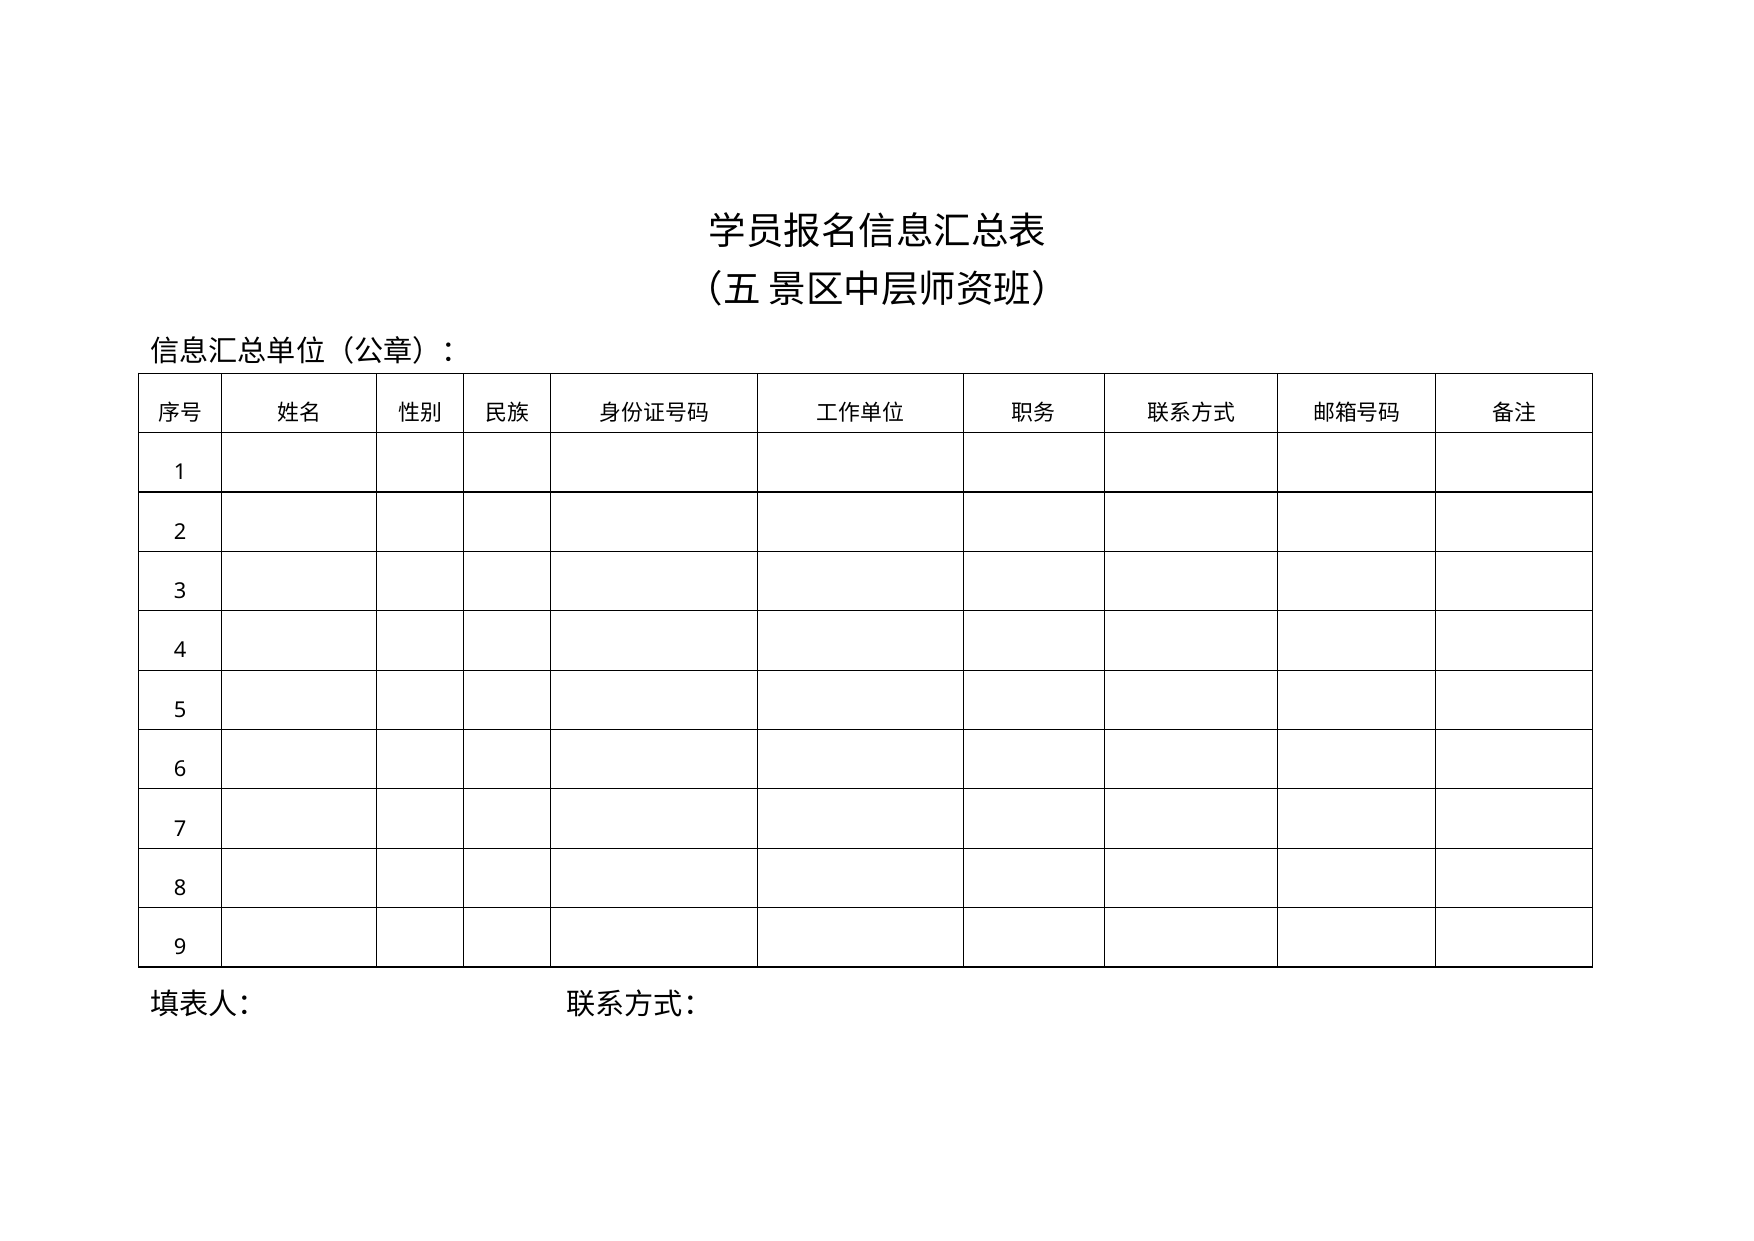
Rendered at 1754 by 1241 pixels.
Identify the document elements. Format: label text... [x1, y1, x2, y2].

table_header 工作单位 [758, 374, 962, 432]
table_cell [1436, 493, 1592, 551]
table_cell [377, 493, 463, 551]
table_cell [377, 789, 463, 848]
table_cell [1278, 671, 1435, 729]
table_cell 6 [139, 730, 220, 788]
table_cell [464, 611, 549, 669]
table_cell [963, 671, 1103, 729]
table_cell [221, 730, 376, 788]
table_cell [1436, 671, 1592, 729]
table_cell [551, 433, 757, 491]
text 信息汇总单位（公章）： [150, 314, 1604, 373]
table_cell [1436, 849, 1592, 907]
table_cell 9 [139, 908, 220, 966]
text （五 景区中层师资班） [150, 256, 1604, 314]
table_cell [377, 611, 463, 669]
table_cell 3 [139, 552, 220, 610]
table_cell [551, 789, 757, 848]
table_cell [551, 730, 757, 788]
table_cell [221, 671, 376, 729]
table_cell [377, 433, 463, 491]
table_cell [758, 789, 962, 848]
table_cell [464, 552, 549, 610]
table_cell [758, 552, 962, 610]
table_header 邮箱号码 [1278, 374, 1435, 432]
table_cell 8 [139, 849, 220, 907]
table_cell [758, 849, 962, 907]
table_cell [221, 849, 376, 907]
table_cell [1436, 730, 1592, 788]
table_header 序号 [139, 374, 220, 432]
table_cell [551, 552, 757, 610]
table_cell [1104, 730, 1277, 788]
table_cell [221, 552, 376, 610]
table_header 民族 [464, 374, 549, 432]
table_cell [963, 908, 1103, 966]
table_cell 5 [139, 671, 220, 729]
table_cell [551, 671, 757, 729]
table_cell [1278, 552, 1435, 610]
table_cell 4 [139, 611, 220, 669]
table_cell [758, 908, 962, 966]
table_cell 7 [139, 789, 220, 848]
table_cell [758, 433, 962, 491]
table_cell [221, 493, 376, 551]
table_cell [464, 493, 549, 551]
table_header 备注 [1436, 374, 1592, 432]
table_cell [1278, 493, 1435, 551]
table_cell [1104, 671, 1277, 729]
table_cell [1104, 789, 1277, 848]
table_cell [464, 908, 549, 966]
table_cell [963, 611, 1103, 669]
table_cell [1436, 433, 1592, 491]
table_header 身份证号码 [551, 374, 757, 432]
table_cell [464, 849, 549, 907]
table_cell [1104, 849, 1277, 907]
table_cell [758, 611, 962, 669]
table_cell [551, 849, 757, 907]
text 填表人： 联系方式： [150, 967, 1604, 1026]
table_cell [1278, 433, 1435, 491]
table_cell [377, 908, 463, 966]
table_cell [1104, 433, 1277, 491]
table_cell [377, 552, 463, 610]
table_cell [1278, 849, 1435, 907]
text 学员报名信息汇总表 [150, 198, 1604, 256]
table_cell [963, 552, 1103, 610]
table_cell [1436, 552, 1592, 610]
table_cell [1278, 908, 1435, 966]
table_cell [1104, 493, 1277, 551]
table_cell [1278, 611, 1435, 669]
table_cell [1278, 730, 1435, 788]
table_header 性别 [377, 374, 463, 432]
table_cell [963, 493, 1103, 551]
table_cell [464, 730, 549, 788]
table_cell [1436, 789, 1592, 848]
table_cell [464, 671, 549, 729]
table_cell [1436, 908, 1592, 966]
table_cell [464, 789, 549, 848]
table_cell [551, 611, 757, 669]
table_cell [221, 611, 376, 669]
table_cell [1436, 611, 1592, 669]
table_cell [377, 849, 463, 907]
table_cell [1278, 789, 1435, 848]
table_cell [1104, 908, 1277, 966]
table_cell [377, 671, 463, 729]
table_cell [758, 671, 962, 729]
table_cell [963, 433, 1103, 491]
table_cell [758, 493, 962, 551]
table_header 姓名 [221, 374, 376, 432]
table_cell [221, 789, 376, 848]
table_cell [963, 730, 1103, 788]
table_cell [758, 730, 962, 788]
table_cell [963, 849, 1103, 907]
table_cell [551, 908, 757, 966]
table_cell 1 [139, 433, 220, 491]
table_cell [377, 730, 463, 788]
table_header 职务 [963, 374, 1103, 432]
table_cell [551, 493, 757, 551]
table_cell [963, 789, 1103, 848]
table_cell [1104, 552, 1277, 610]
table_cell [221, 433, 376, 491]
table_cell [1104, 611, 1277, 669]
table_cell 2 [139, 493, 220, 551]
table_header 联系方式 [1104, 374, 1277, 432]
table_cell [464, 433, 549, 491]
table_cell [221, 908, 376, 966]
